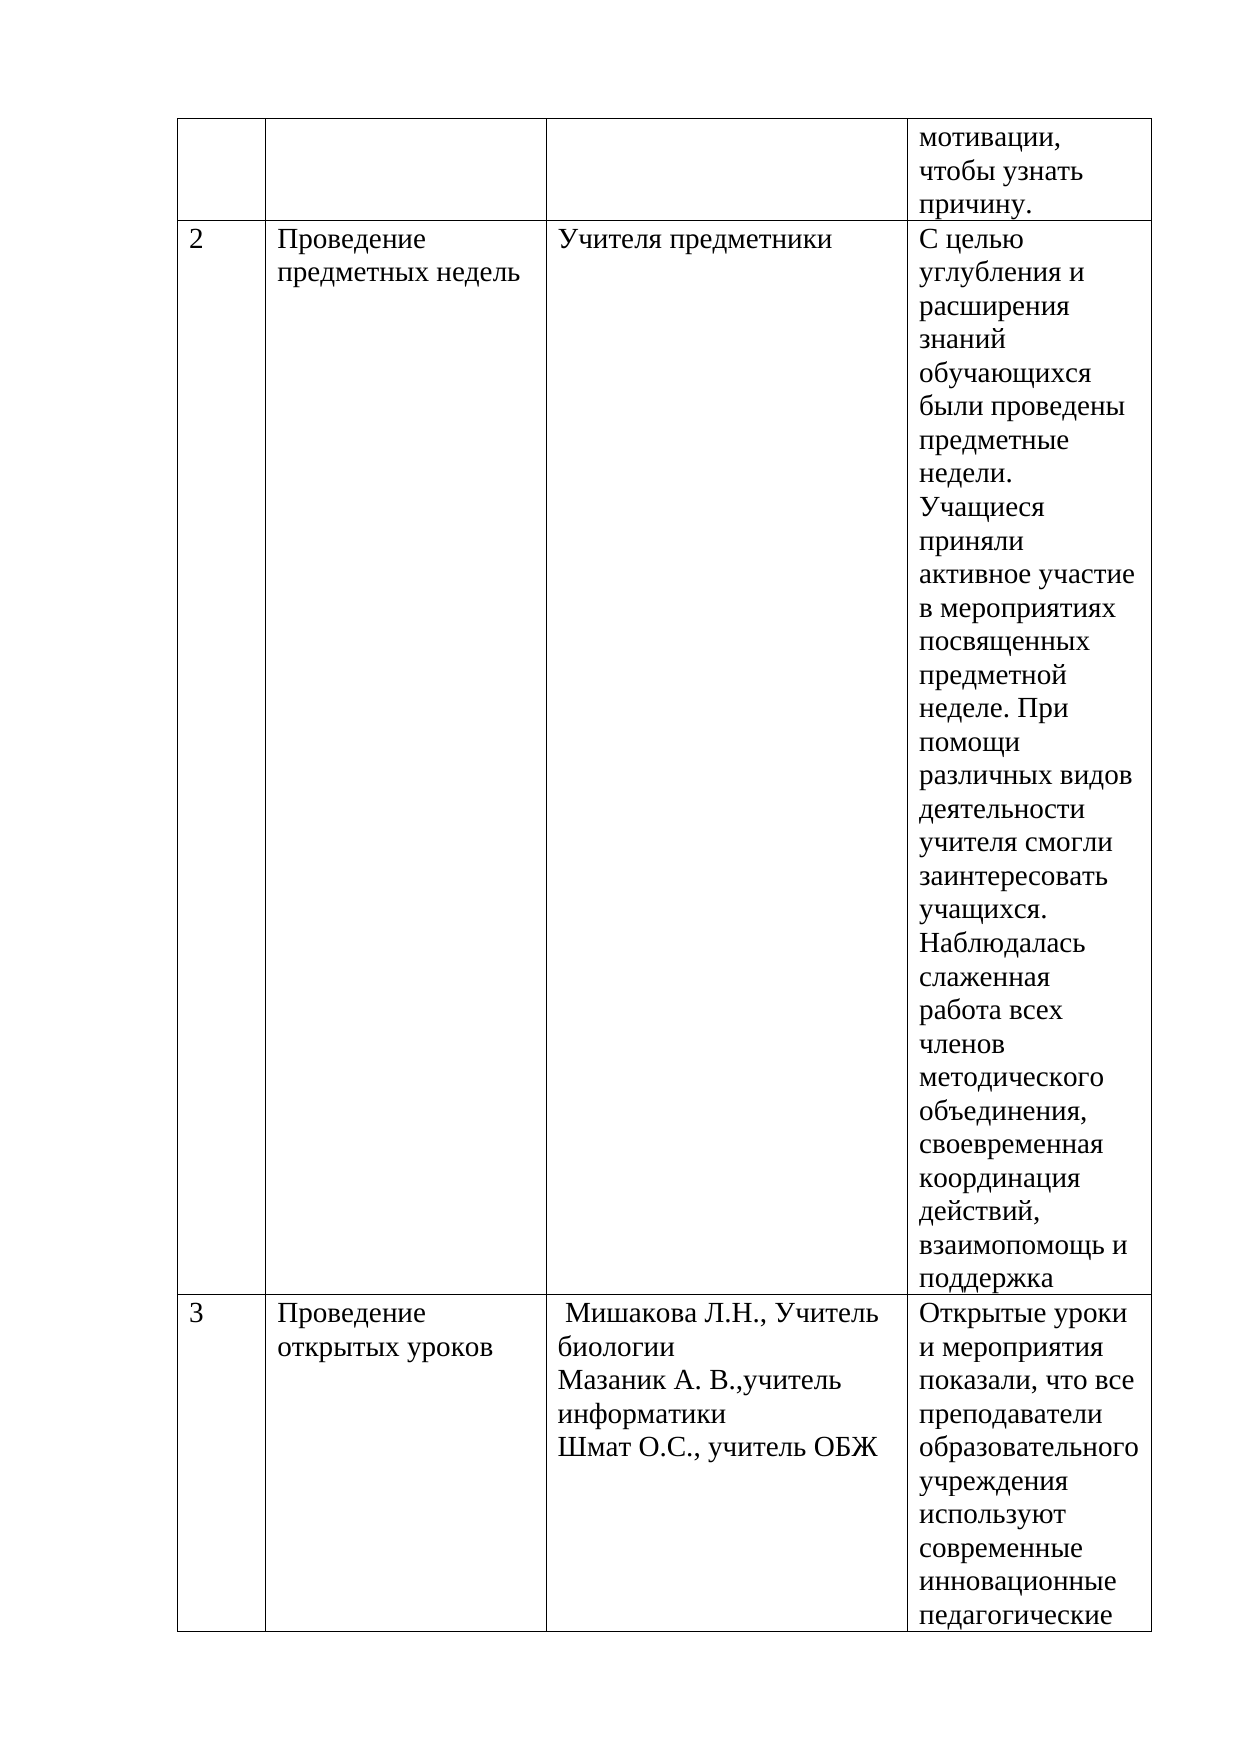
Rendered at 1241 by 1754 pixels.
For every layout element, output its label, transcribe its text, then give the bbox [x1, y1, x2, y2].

table_cell С целью углубления и расширения знаний обучающихся были проведены предметные недели. Учащиеся приняли активное участие в мероприятиях посвященных предметной неделе. При помощи различных видов деятельности учителя смогли заинтересовать учащихся. Наблюдалась слаженная работа всех членов методического объединения, своевременная координация действий, взаимопомощь и поддержка [908, 221, 1151, 1294]
table_cell Проведение предметных недель [266, 221, 546, 1294]
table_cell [547, 1295, 907, 1631]
table_cell Учителя предметники [547, 221, 907, 1294]
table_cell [908, 1295, 1151, 1631]
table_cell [908, 119, 1151, 220]
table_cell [266, 119, 546, 220]
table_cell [266, 1295, 546, 1631]
table_cell 2 [178, 221, 265, 1294]
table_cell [547, 119, 907, 220]
table_cell 1 [178, 119, 265, 220]
table_cell 3 [178, 1295, 265, 1631]
